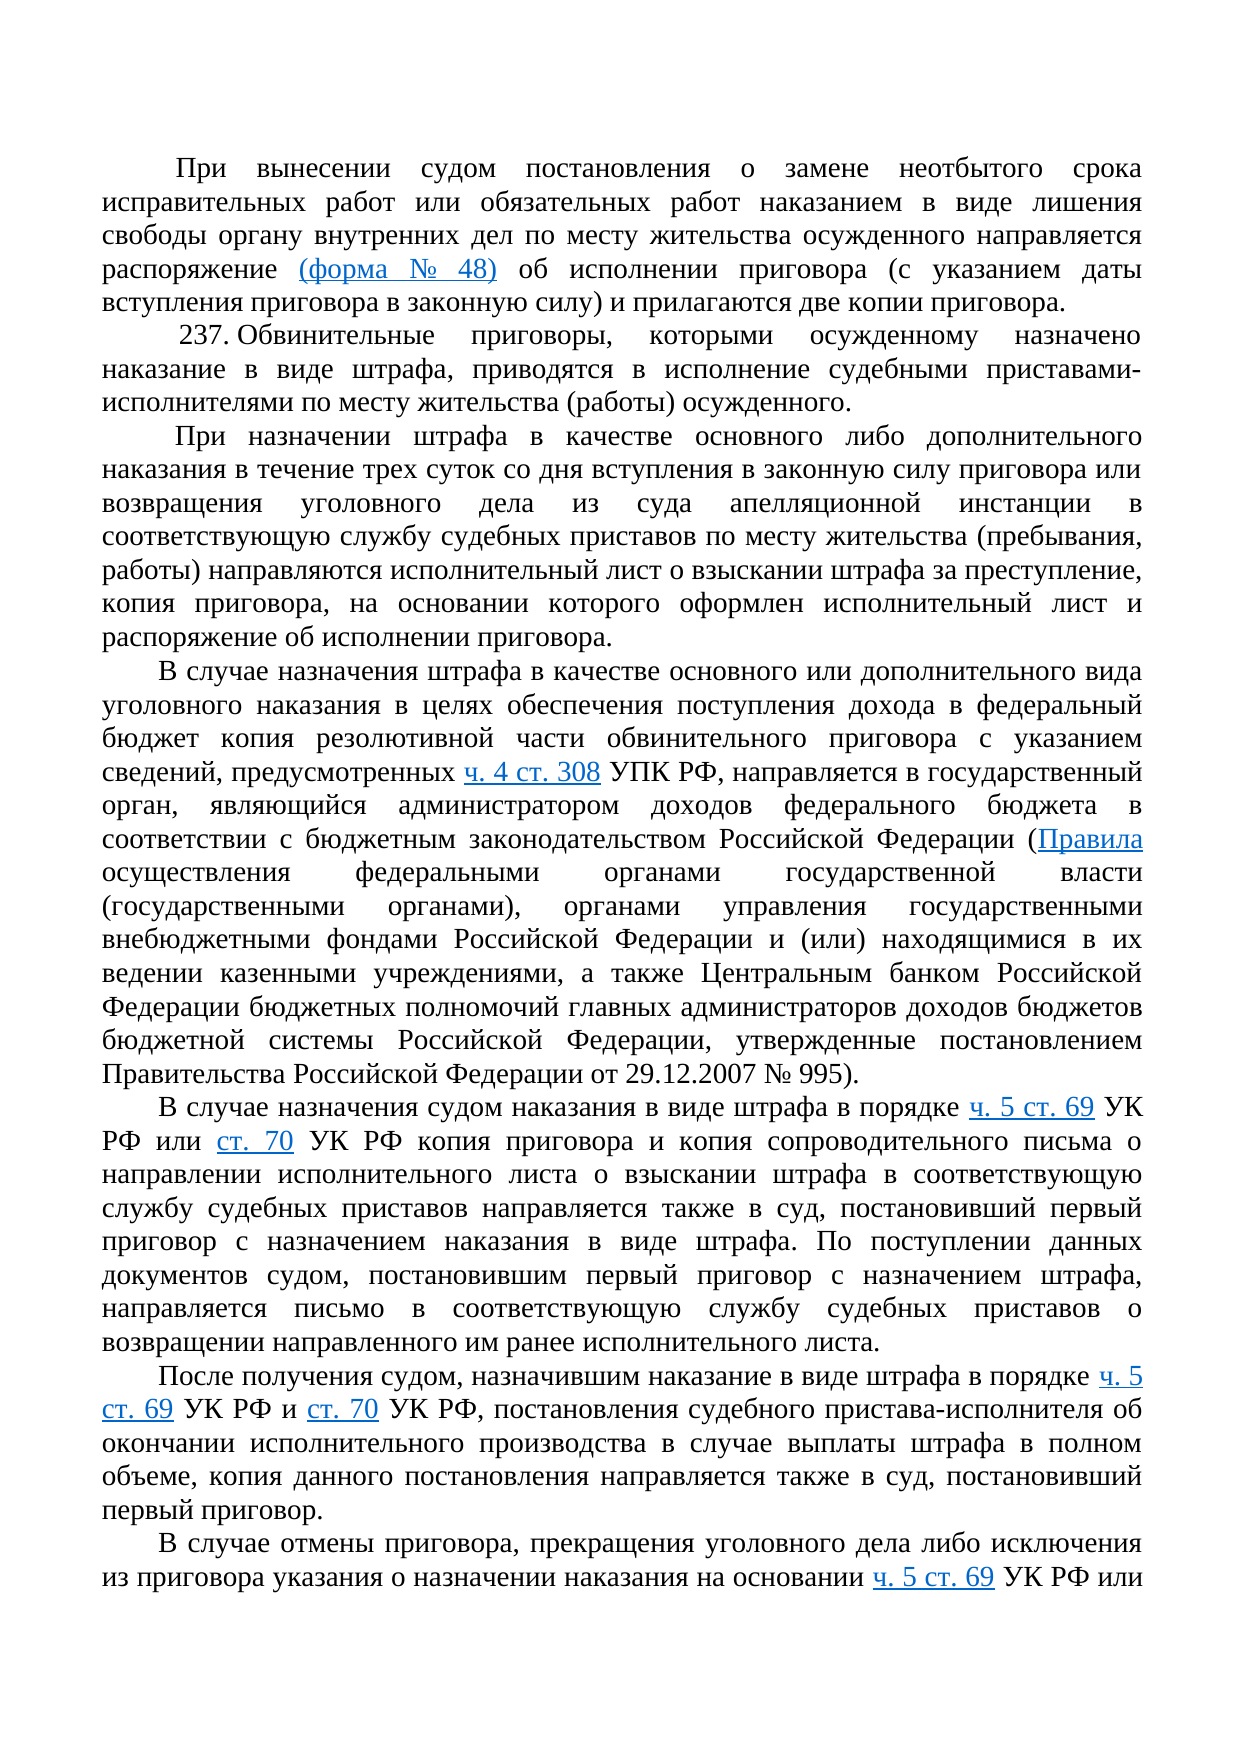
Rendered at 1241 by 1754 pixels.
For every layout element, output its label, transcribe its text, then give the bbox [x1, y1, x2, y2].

text При вынесении судом постановления о замене неотбытого срока исправительных работ или обязательных работ наказанием в виде лишения свободы органу внутренних дел по месту жительства осужденного направляется распоряжение (форма № 48) об исполнении приговора (с указанием даты вступления приговора в законную силу) и прилагаются две копии приговора. [102, 150, 1143, 318]
text В случае назначения штрафа в качестве основного или дополнительного вида уголовного наказания в целях обеспечения поступления дохода в федеральный бюджет копия резолютивной части обвинительного приговора с указанием сведений, предусмотренных ч. 4 ст. 308 УПК РФ, направляется в государственный орган, являющийся администратором доходов федерального бюджета в соответствии с бюджетным законодательством Российской Федерации (Правила осуществления федеральными органами государственной власти (государственными органами), органами управления государственными внебюджетными фондами Российской Федерации и (или) находящимися в их ведении казенными учреждениями, а также Центральным банком Российской Федерации бюджетных полномочий главных администраторов доходов бюджетов бюджетной системы Российской Федерации, утвержденные постановлением Правительства Российской Федерации от 29.12.2007 № 995). [102, 653, 1143, 1089]
text При назначении штрафа в качестве основного либо дополнительного наказания в течение трех суток со дня вступления в законную силу приговора или возвращения уголовного дела из суда апелляционной инстанции в соответствующую службу судебных приставов по месту жительства (пребывания, работы) направляются исполнительный лист о взыскании штрафа за преступление, копия приговора, на основании которого оформлен исполнительный лист и распоряжение об исполнении приговора. [102, 418, 1143, 653]
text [102, 1525, 1143, 1592]
text После получения судом, назначившим наказание в виде штрафа в порядке ч. 5 ст. 69 УК РФ и ст. 70 УК РФ, постановления судебного пристава-исполнителя об окончании исполнительного производства в случае выплаты штрафа в полном объеме, копия данного постановления направляется также в суд, постановивший первый приговор. [102, 1358, 1143, 1525]
text 237. Обвинительные приговоры, которыми осужденному назначено наказание в виде штрафа, приводятся в исполнение судебными приставами-исполнителями по месту жительства (работы) осужденного. [102, 318, 1142, 418]
text В случае назначения судом наказания в виде штрафа в порядке ч. 5 ст. 69 УК РФ или ст. 70 УК РФ копия приговора и копия сопроводительного письма о направлении исполнительного листа о взыскании штрафа в соответствующую службу судебных приставов направляется также в суд, постановивший первый приговор с назначением наказания в виде штрафа. По поступлении данных документов судом, постановившим первый приговор с назначением штрафа, направляется письмо в соответствующую службу судебных приставов о возвращении направленного им ранее исполнительного листа. [102, 1089, 1143, 1358]
